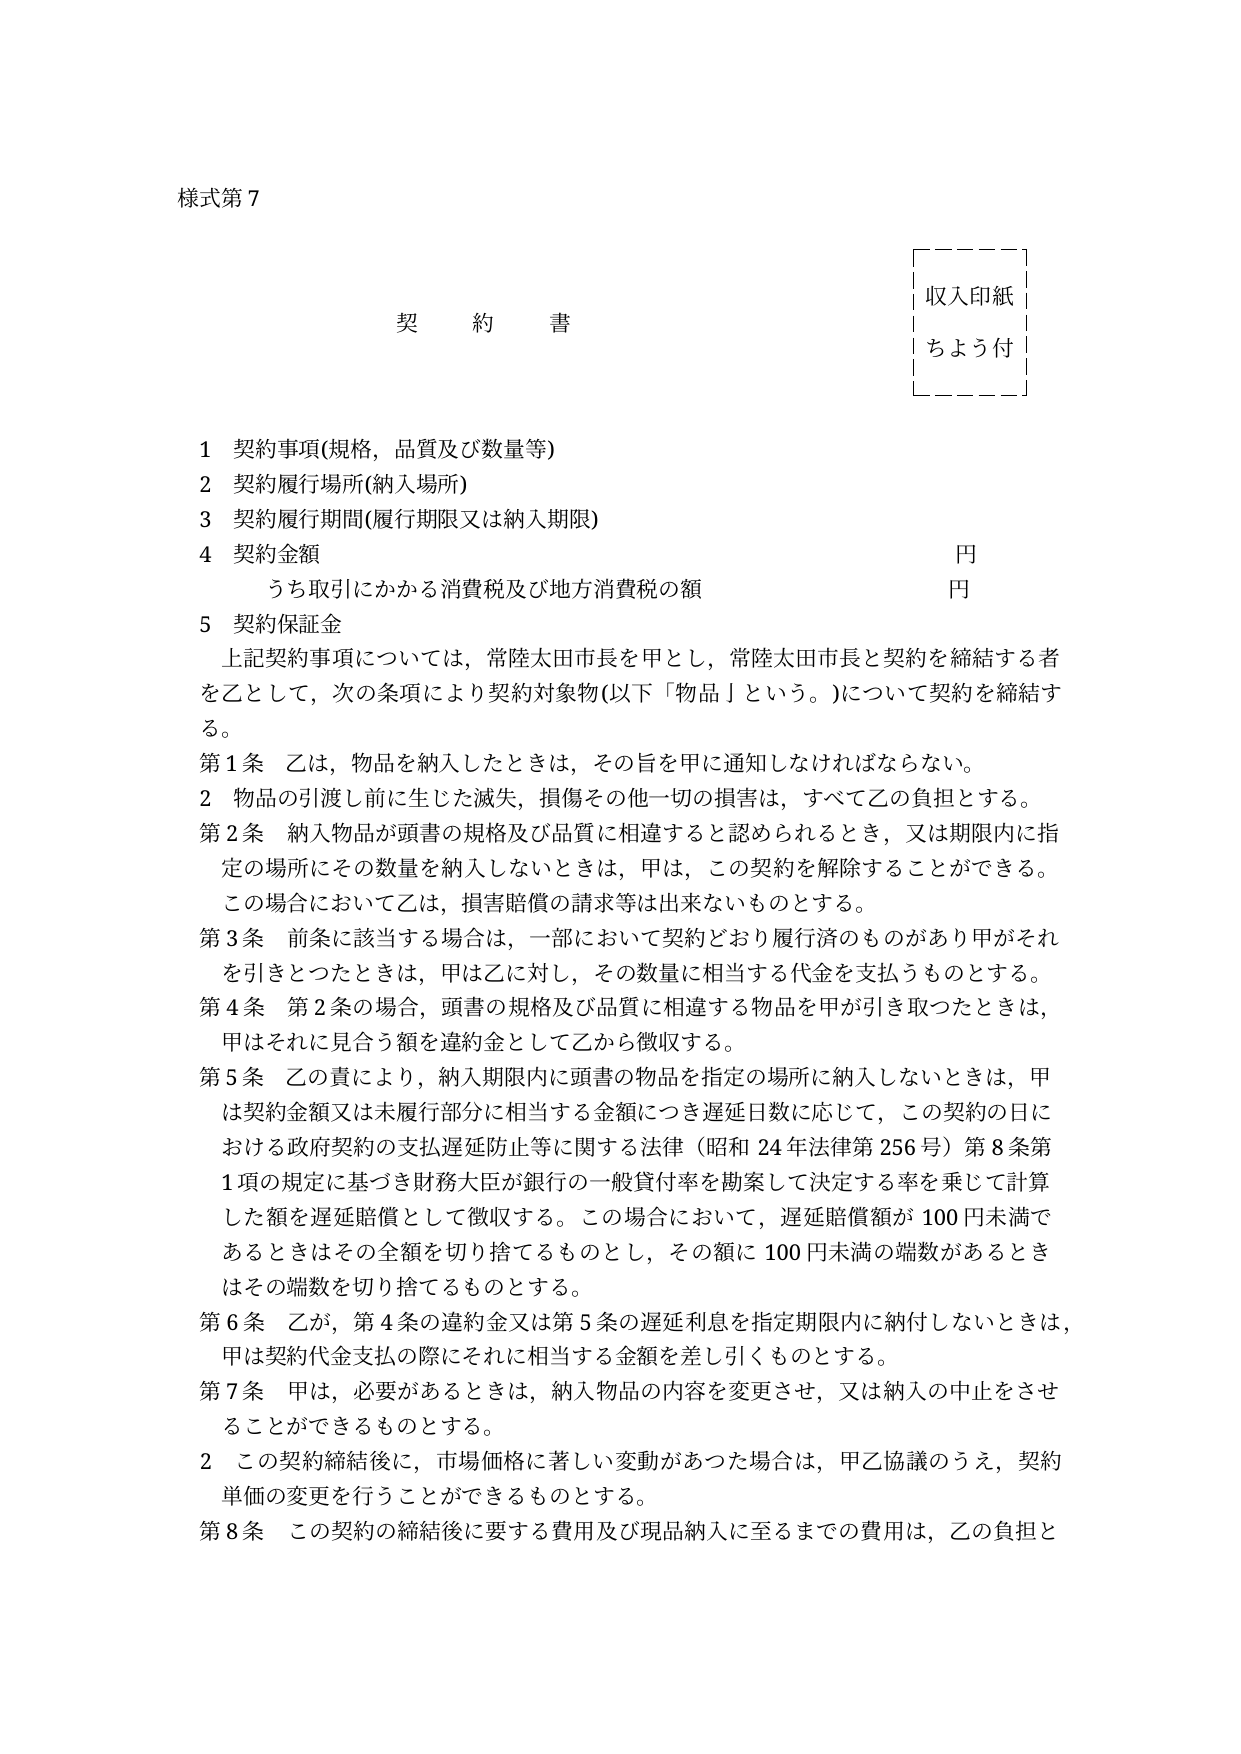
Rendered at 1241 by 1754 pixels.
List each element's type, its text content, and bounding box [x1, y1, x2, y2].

text 第2条 納入物品が頭書の規格及び品質に相違すると認められるとき，又は期限内に指定の場所にその数量を納入しないときは，甲は，この契約を解除することができる。この場合において乙は，損害賠償の請求等は出来ないものとする。 [177, 814, 1063, 919]
text 第3条 前条に該当する場合は，一部において契約どおり履行済のものがあり甲がそれを引きとつたときは，甲は乙に対し，その数量に相当する代金を支払うものとする。 [177, 919, 1063, 989]
text 5 契約保証金 [177, 605, 1063, 640]
text 4 契約金額 円 [177, 535, 1063, 570]
text 1 契約事項(規格，品質及び数量等) [177, 431, 1063, 466]
text 上記契約事項については，常陸太田市長を甲とし，常陸太田市長と契約を締結する者を乙として，次の条項により契約対象物(以下「物品亅という。)について契約を締結する。 [177, 640, 1063, 745]
text 第6条 乙が，第4条の違約金又は第5条の遅延利息を指定期限内に納付しないときは，甲は契約代金支払の際にそれに相当する金額を差し引くものとする。 [177, 1303, 1063, 1373]
text 2 物品の引渡し前に生じた滅失，損傷その他一切の損害は，すべて乙の負担とする。 [177, 779, 1063, 814]
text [177, 1512, 1063, 1547]
text 第1条 乙は，物品を納入したときは，その旨を甲に通知しなければならない。 [177, 745, 1063, 779]
table_header 契約書 [177, 249, 913, 395]
text うち取引にかかる消費税及び地方消費税の額 円 [177, 570, 1063, 605]
text 3 契約履行期間(履行期限又は納入期限) [177, 500, 1063, 535]
text 2 この契約締結後に，市場価格に著しい変動があつた場合は，甲乙協議のうえ，契約単価の変更を行うことができるものとする。 [177, 1443, 1063, 1512]
text 2 契約履行場所(納入場所) [177, 466, 1063, 500]
text 第5条 乙の責により，納入期限内に頭書の物品を指定の場所に納入しないときは，甲は契約金額又は未履行部分に相当する金額につき遅延日数に応じて，この契約の日における政府契約の支払遅延防止等に関する法律（昭和24年法律第256号）第8条第1項の規定に基づき財務大臣が銀行の一般貸付率を勘案して決定する率を乗じて計算した額を遅延賠償として徴収する。この場合において，遅延賠償額が100円未満であるときはその全額を切り捨てるものとし，その額に100円未満の端数があるときはその端数を切り捨てるものとする。 [177, 1059, 1052, 1303]
table_header 収入印紙ちよう付 [914, 249, 1026, 395]
text 様式第7 [177, 179, 1063, 214]
text 第4条 第2条の場合，頭書の規格及び品質に相違する物品を甲が引き取つたときは，甲はそれに見合う額を違約金として乙から徴収する。 [177, 989, 1063, 1059]
text 第7条 甲は，必要があるときは，納入物品の内容を変更させ，又は納入の中止をさせることができるものとする。 [177, 1373, 1063, 1443]
